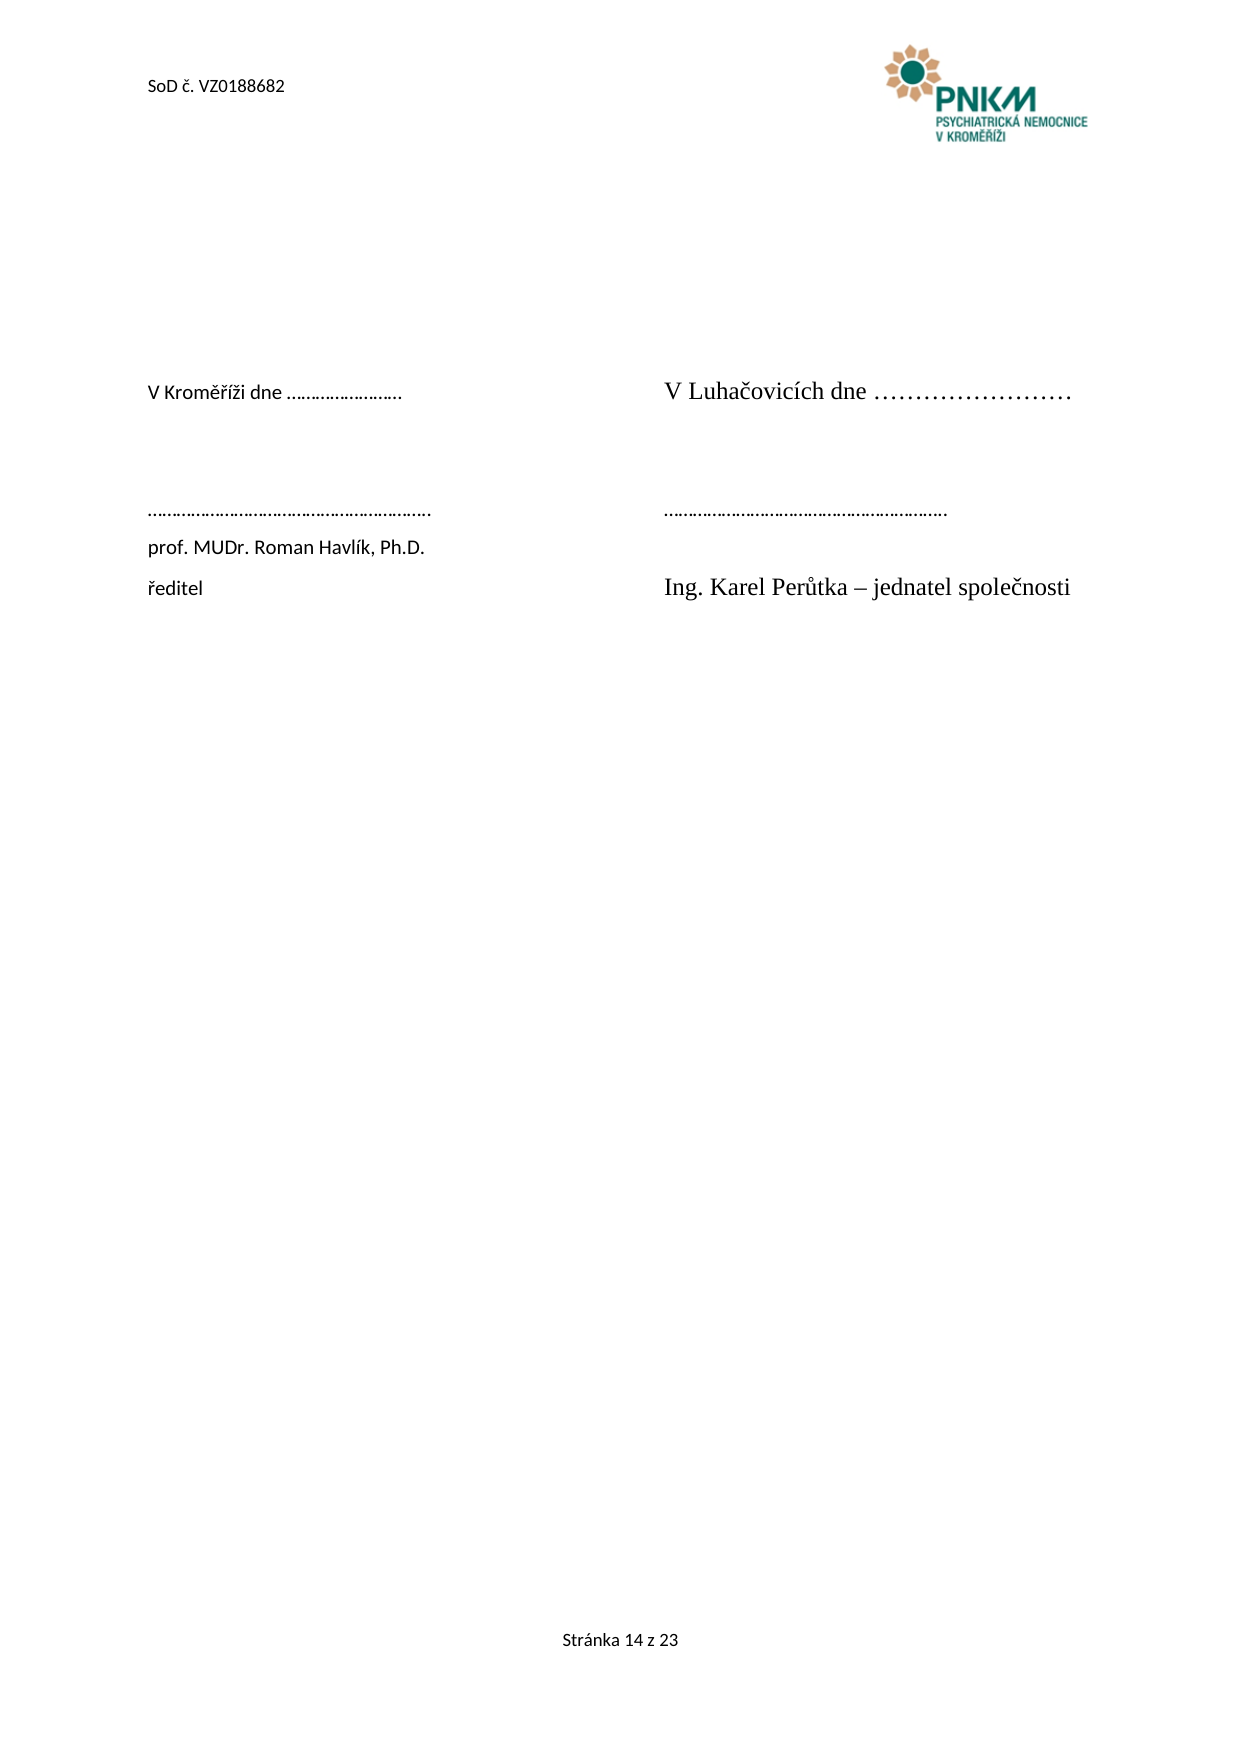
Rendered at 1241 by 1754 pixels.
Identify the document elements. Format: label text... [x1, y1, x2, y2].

text ředitel [148, 572, 1093, 601]
text prof. MUDr. Roman Havlík, Ph.D. [148, 534, 1093, 559]
picture [880, 40, 1089, 144]
text ………………………………………………….. ………………………………………………….. [148, 496, 1093, 521]
text V Kroměříži dne …………………… [148, 376, 1093, 405]
